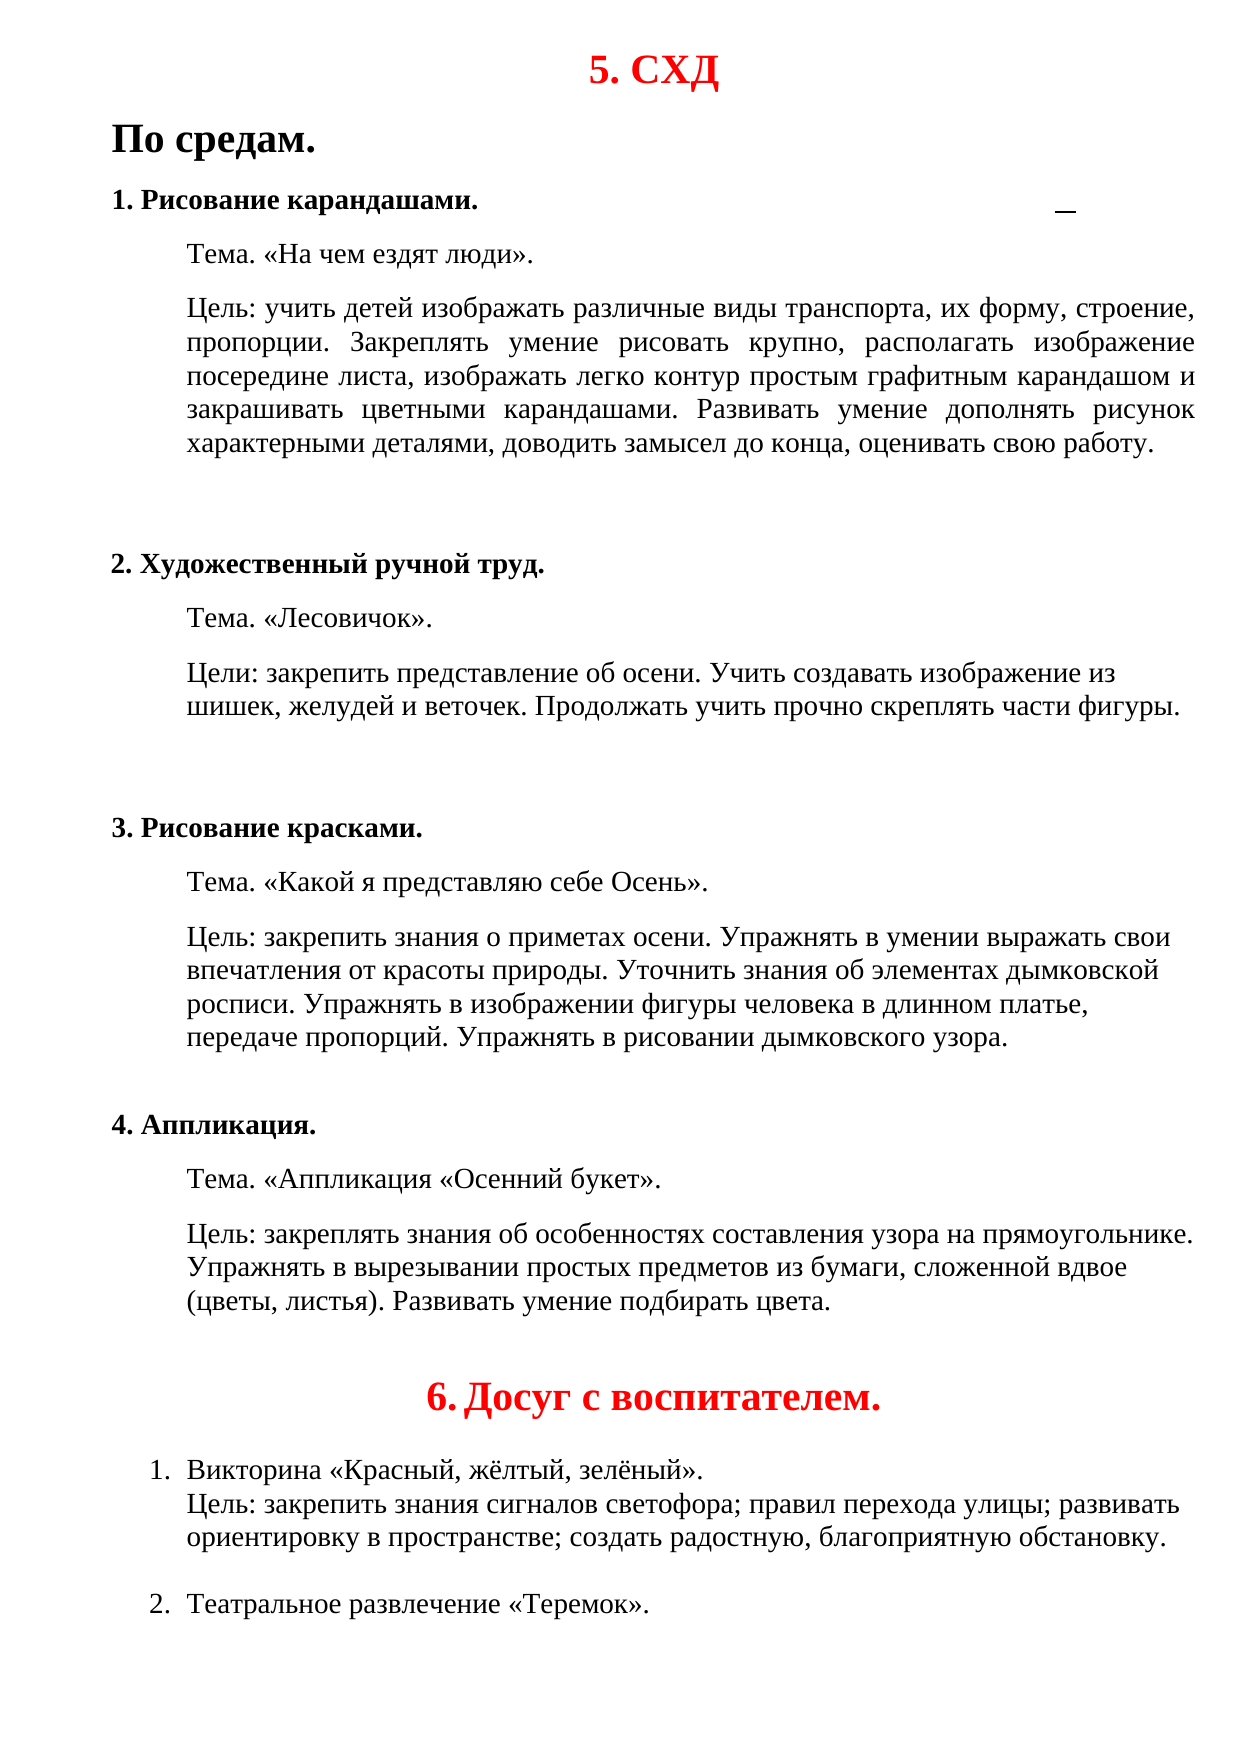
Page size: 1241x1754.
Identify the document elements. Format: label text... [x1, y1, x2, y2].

text По средам. [111, 113, 1196, 161]
text 5. СХД [111, 44, 1196, 92]
text Тема. «Аппликация «Осенний букет». [186, 1162, 1196, 1195]
text Цель: закрепить знания сигналов светофора; правил перехода улицы; развивать ориентировку в пространстве; создать радостную, благоприятную обстановку. [186, 1486, 1196, 1553]
text Цель: учить детей изображать различные виды транспорта, их форму, строение, пропорции. Закреплять умение рисовать крупно, располагать изображение посередине листа, изображать легко контур простым графитным карандашом и закрашивать цветными карандашами. Развивать умение дополнять рисунок характерными деталями, доводить замысел до конца, оценивать свою работу. [186, 291, 1196, 458]
text Цели: закрепить представление об осени. Учить создавать изображение из шишек, желудей и веточек. Продолжать учить прочно скреплять части фигуры. [186, 655, 1196, 722]
text 2. Художественный ручной труд. [74, 546, 1196, 580]
list Театральное развлечение «Теремок». [149, 1587, 1196, 1620]
text Тема. «Какой я представляю себе Осень». [186, 864, 1196, 898]
list Досуг с воспитателем. [111, 1371, 1196, 1419]
text Цель: закрепить знания о приметах осени. Упражнять в умении выражать свои впечатления от красоты природы. Уточнить знания об элементах дымковской росписи. Упражнять в изображении фигуры человека в длинном платье, передаче пропорций. Упражнять в рисовании дымковского узора. [186, 919, 1196, 1053]
text Цель: закреплять знания об особенностях составления узора на прямоугольнике. Упражнять в вырезывании простых предметов из бумаги, сложенной вдвое (цветы, листья). Развивать умение подбирать цвета. [186, 1216, 1196, 1317]
text 4. Аппликация. [111, 1107, 1196, 1141]
text Тема. «Лесовичок». [186, 601, 1196, 634]
list Викторина «Красный, жёлтый, зелёный». [149, 1452, 1196, 1486]
text Тема. «На чем ездят люди». [186, 236, 1196, 270]
text 1. Рисование карандашами. [111, 182, 1196, 215]
text 3. Рисование красками. [111, 810, 1196, 843]
